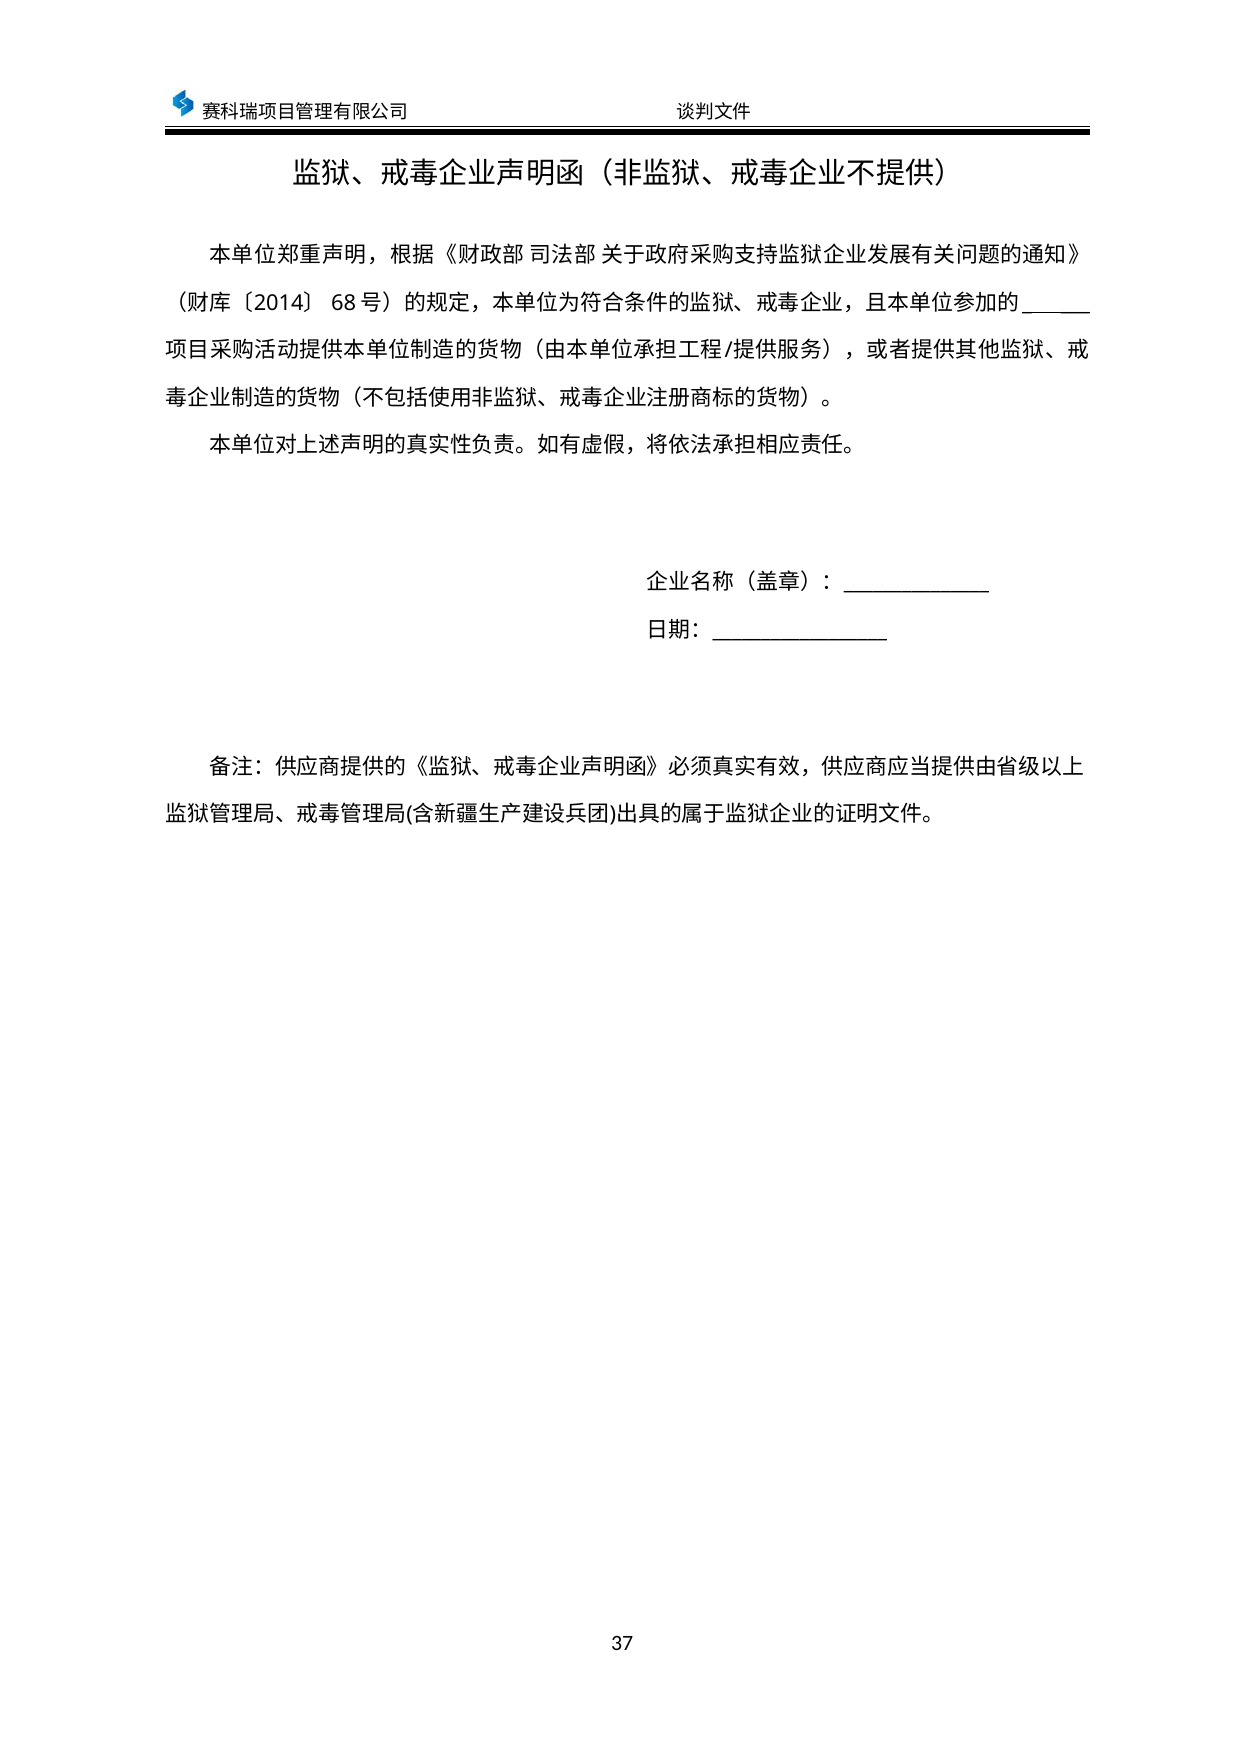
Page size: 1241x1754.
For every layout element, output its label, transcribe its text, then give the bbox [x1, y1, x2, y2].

text 监狱、戒毒企业声明函（非监狱、戒毒企业不提供） [165, 150, 1090, 192]
picture [164, 88, 202, 118]
text 本单位郑重声明，根据《财政部 司法部 关于政府采购支持监狱企业发展有关问题的通知》（财库〔2014〕 68号）的规定，本单位为符合条件的监狱、戒毒企业，且本单位参加的_ ___项目采购活动提供本单位制造的货物（由本单位承担工程/提供服务），或者提供其他监狱、戒毒企业制造的货物（不包括使用非监狱、戒毒企业注册商标的货物）。 [165, 237, 1090, 411]
text 备注：供应商提供的《监狱、戒毒企业声明函》必须真实有效，供应商应当提供由省级以上监狱管理局、戒毒管理局(含新疆生产建设兵团)出具的属于监狱企业的证明文件。 [165, 749, 1090, 828]
text 企业名称（盖章）：_______________ [647, 564, 1046, 596]
text 本单位对上述声明的真实性负责。如有虚假，将依法承担相应责任。 [165, 427, 1090, 459]
text 日期：__________________ [165, 612, 957, 643]
